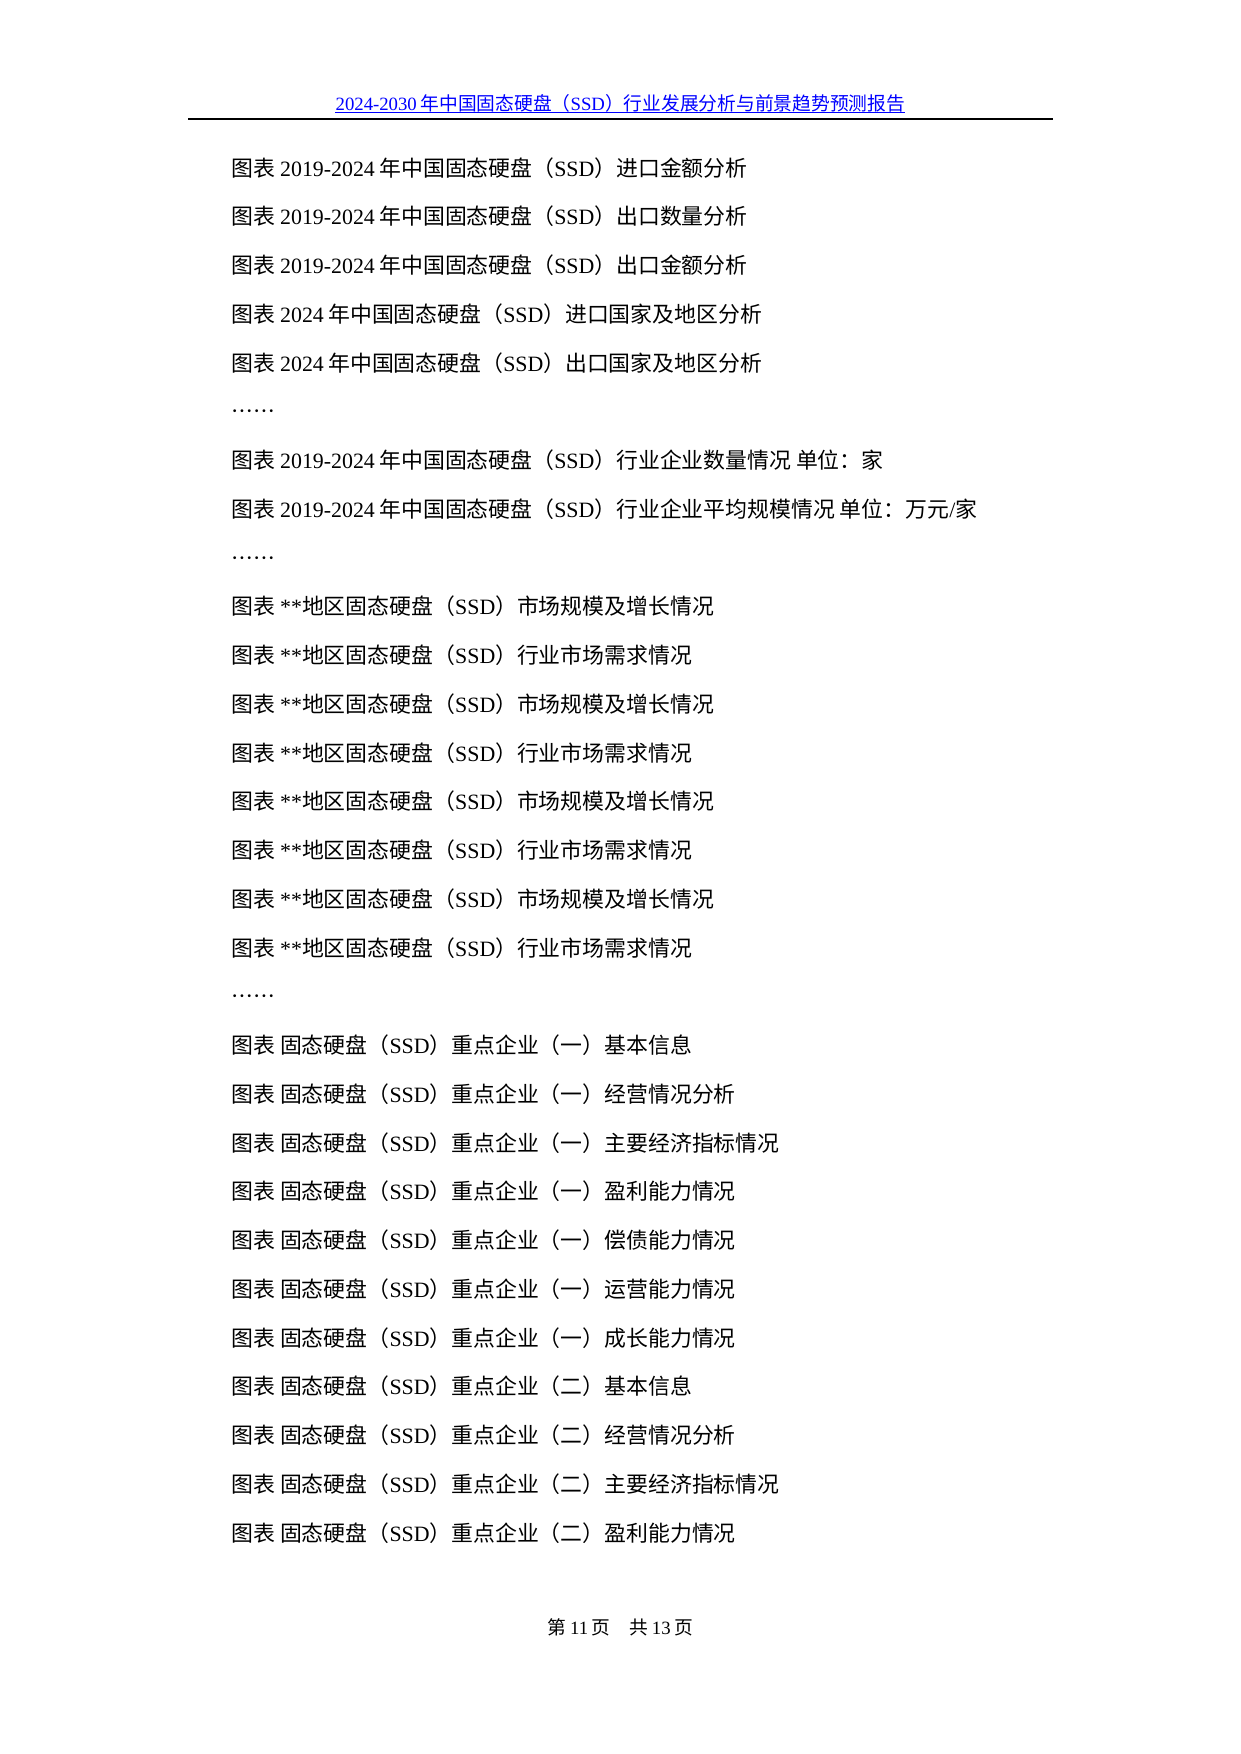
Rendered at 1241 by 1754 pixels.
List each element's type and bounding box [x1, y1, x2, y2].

text [187, 150, 1053, 1548]
